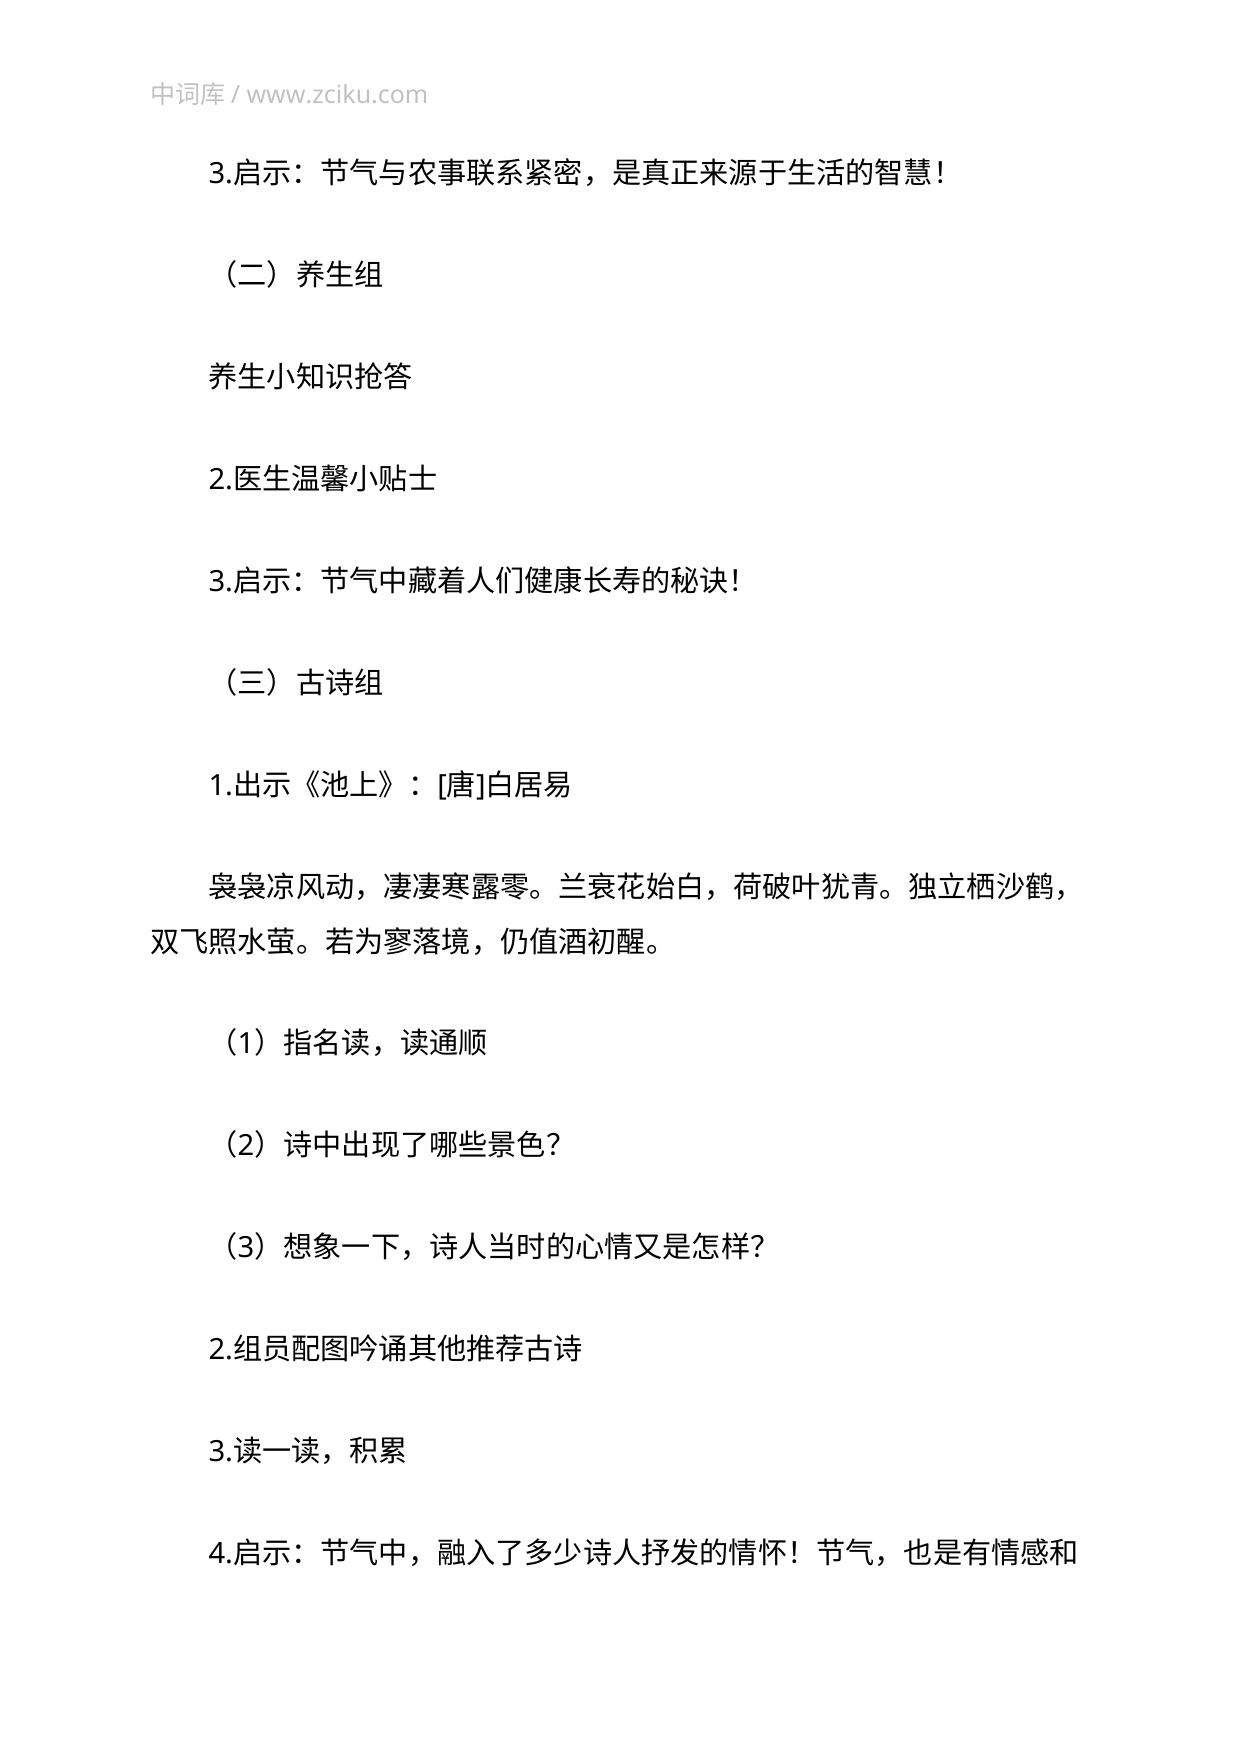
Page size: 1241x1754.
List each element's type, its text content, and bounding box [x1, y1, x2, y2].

text 2.组员配图吟诵其他推荐古诗 [150, 1326, 1090, 1368]
text 袅袅凉风动，凄凄寒露零。兰衰花始白，荷破叶犹青。独立栖沙鹤，双飞照水萤。若为寥落境，仍值酒初醒。 [150, 863, 1090, 960]
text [150, 1530, 1090, 1572]
text 3.启示：节气与农事联系紧密，是真正来源于生活的智慧！ [150, 150, 1090, 192]
text （二）养生组 [150, 252, 1090, 294]
text （1）指名读，读通顺 [150, 1020, 1090, 1062]
text 1.出示《池上》：[唐]白居易 [150, 761, 1090, 804]
text 2.医生温馨小贴士 [150, 456, 1090, 498]
text （三）古诗组 [150, 659, 1090, 702]
text 3.读一读，积累 [150, 1428, 1090, 1470]
text 3.启示：节气中藏着人们健康长寿的秘诀！ [150, 557, 1090, 600]
text 养生小知识抢答 [150, 354, 1090, 396]
text （3）想象一下，诗人当时的心情又是怎样？ [150, 1224, 1090, 1266]
text （2）诗中出现了哪些景色？ [150, 1122, 1090, 1164]
